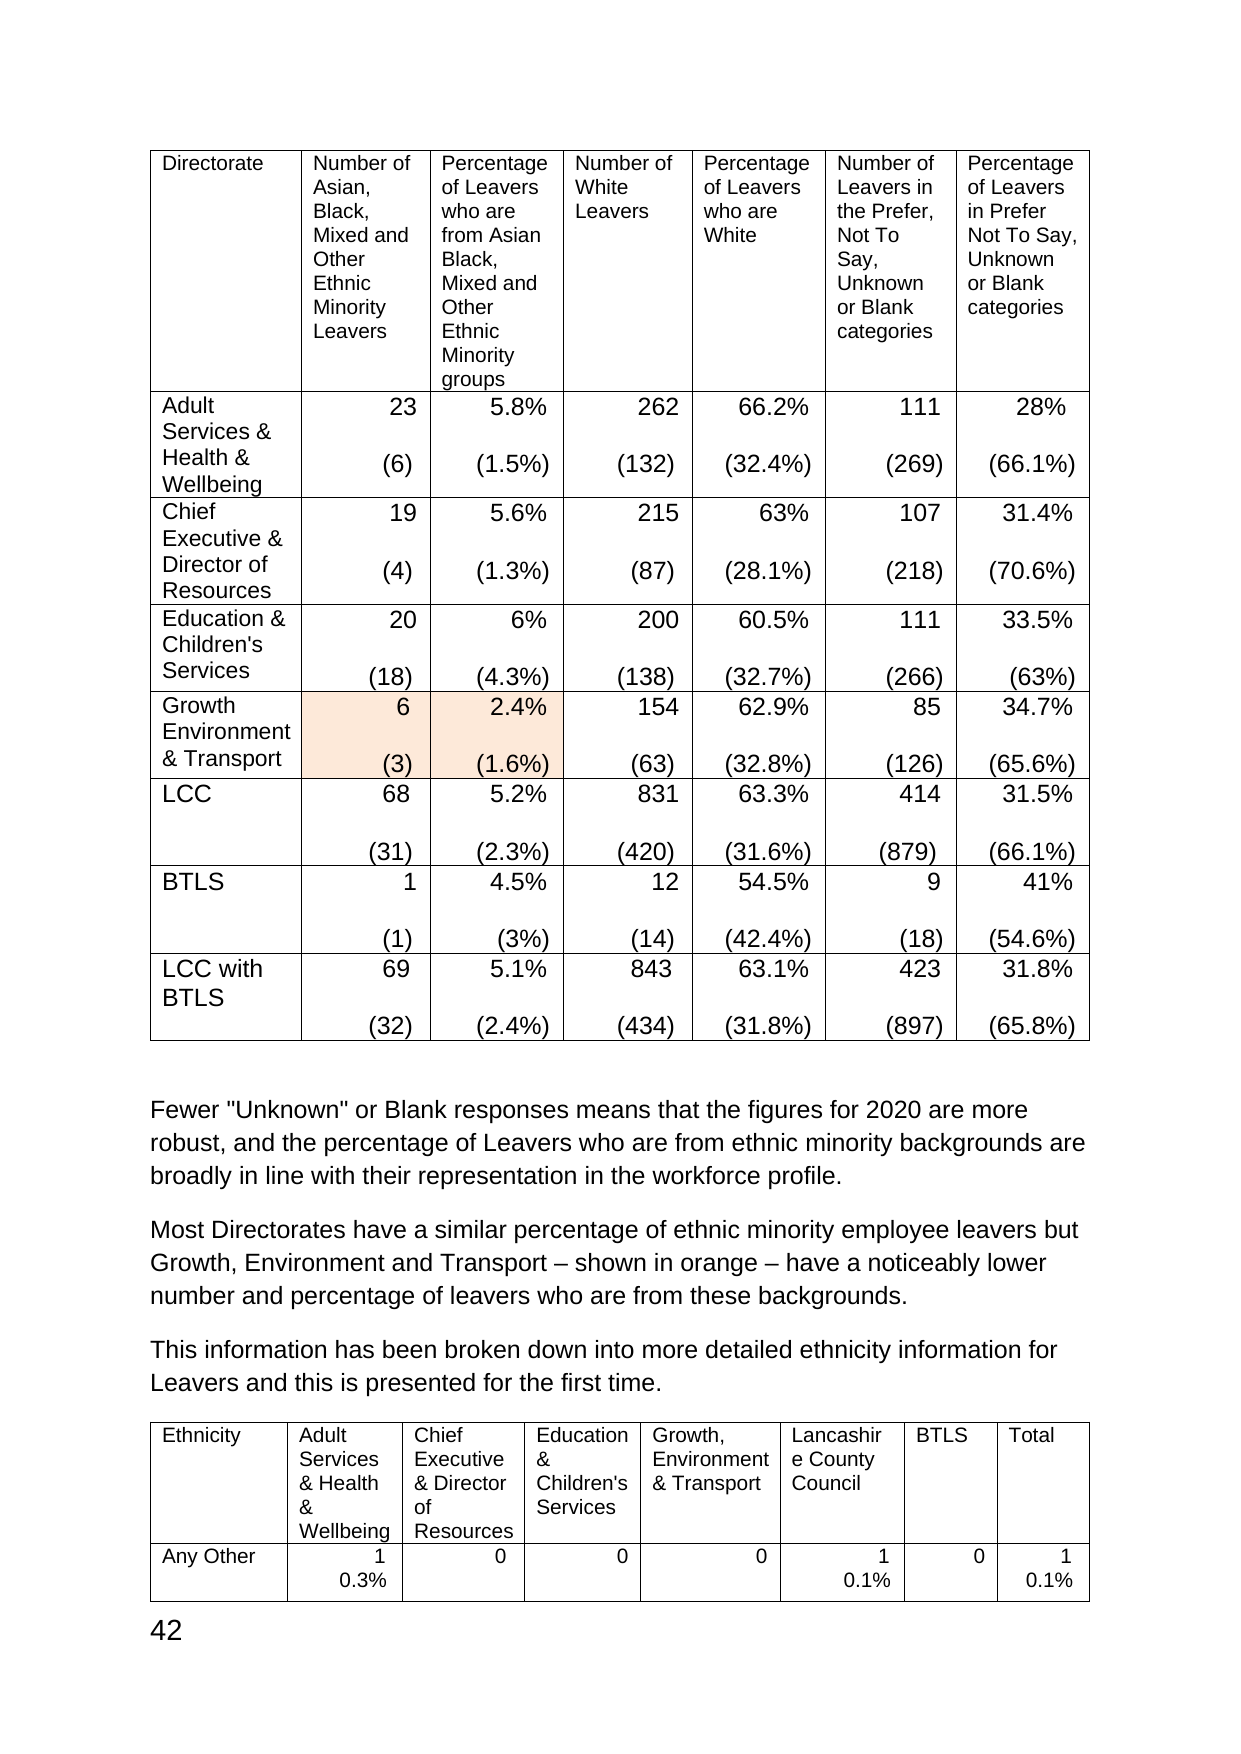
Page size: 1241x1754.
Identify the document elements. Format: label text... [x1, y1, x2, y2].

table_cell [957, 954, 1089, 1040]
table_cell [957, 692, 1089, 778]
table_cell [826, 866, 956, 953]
table_header Percentage of Leavers who are from Asian Black, Mixed and Other Ethnic Minority groups [431, 151, 563, 391]
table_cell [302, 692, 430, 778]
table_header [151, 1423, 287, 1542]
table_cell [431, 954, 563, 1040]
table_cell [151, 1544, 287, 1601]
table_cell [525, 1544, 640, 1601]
text This information has been broken down into more detailed ethnicity information for Leavers and this is presented for the first time. [150, 1335, 1090, 1396]
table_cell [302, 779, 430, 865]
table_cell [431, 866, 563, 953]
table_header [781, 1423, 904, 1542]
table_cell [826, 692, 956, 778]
text Fewer "Unknown" or Blank responses means that the figures for 2020 are more robust, and the percentage of Leavers who are from ethnic minority backgrounds are broadly in line with their representation in the workforce profile. [150, 1095, 1090, 1190]
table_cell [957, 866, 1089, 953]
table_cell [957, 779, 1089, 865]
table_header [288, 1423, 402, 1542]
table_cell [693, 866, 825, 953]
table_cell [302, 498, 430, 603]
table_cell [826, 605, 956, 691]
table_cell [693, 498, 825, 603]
text Most Directorates have a similar percentage of ethnic minority employee leavers but Growth, Environment and Transport – shown in orange – have a noticeably lower number and percentage of leavers who are from these backgrounds. [150, 1215, 1090, 1309]
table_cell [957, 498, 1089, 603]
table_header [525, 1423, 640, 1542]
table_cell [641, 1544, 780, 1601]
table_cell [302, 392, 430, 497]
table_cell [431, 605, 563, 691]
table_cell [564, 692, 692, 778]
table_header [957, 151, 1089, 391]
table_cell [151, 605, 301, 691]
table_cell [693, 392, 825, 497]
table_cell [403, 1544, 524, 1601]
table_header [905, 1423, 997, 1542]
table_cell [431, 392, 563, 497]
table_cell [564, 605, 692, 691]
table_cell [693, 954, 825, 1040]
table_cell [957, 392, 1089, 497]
table_header Number of White Leavers [564, 151, 692, 391]
table_header Percentage of Leavers who are White [693, 151, 825, 391]
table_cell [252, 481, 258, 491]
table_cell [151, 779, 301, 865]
table_header Number of Asian, Black, Mixed and Other Ethnic Minority Leavers [302, 151, 430, 391]
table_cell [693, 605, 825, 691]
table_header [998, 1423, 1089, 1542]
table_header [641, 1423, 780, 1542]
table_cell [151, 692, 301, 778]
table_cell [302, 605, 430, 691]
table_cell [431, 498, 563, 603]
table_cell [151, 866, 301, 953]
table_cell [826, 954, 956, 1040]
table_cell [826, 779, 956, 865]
table_header Directorate [151, 151, 301, 391]
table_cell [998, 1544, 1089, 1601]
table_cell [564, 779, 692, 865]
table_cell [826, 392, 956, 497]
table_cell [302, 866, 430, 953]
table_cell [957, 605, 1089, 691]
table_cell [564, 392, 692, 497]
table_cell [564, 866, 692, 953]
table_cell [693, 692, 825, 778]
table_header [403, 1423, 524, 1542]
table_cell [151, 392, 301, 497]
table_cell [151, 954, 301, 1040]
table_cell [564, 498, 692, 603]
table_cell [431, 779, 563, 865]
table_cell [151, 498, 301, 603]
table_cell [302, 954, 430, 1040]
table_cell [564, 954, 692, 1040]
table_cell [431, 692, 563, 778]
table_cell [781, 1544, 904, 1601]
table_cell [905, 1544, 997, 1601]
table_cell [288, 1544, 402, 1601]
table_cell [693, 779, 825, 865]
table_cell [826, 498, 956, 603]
table_header Number of Leavers in the Prefer, Not To Say, Unknown or Blank categories [826, 151, 956, 391]
